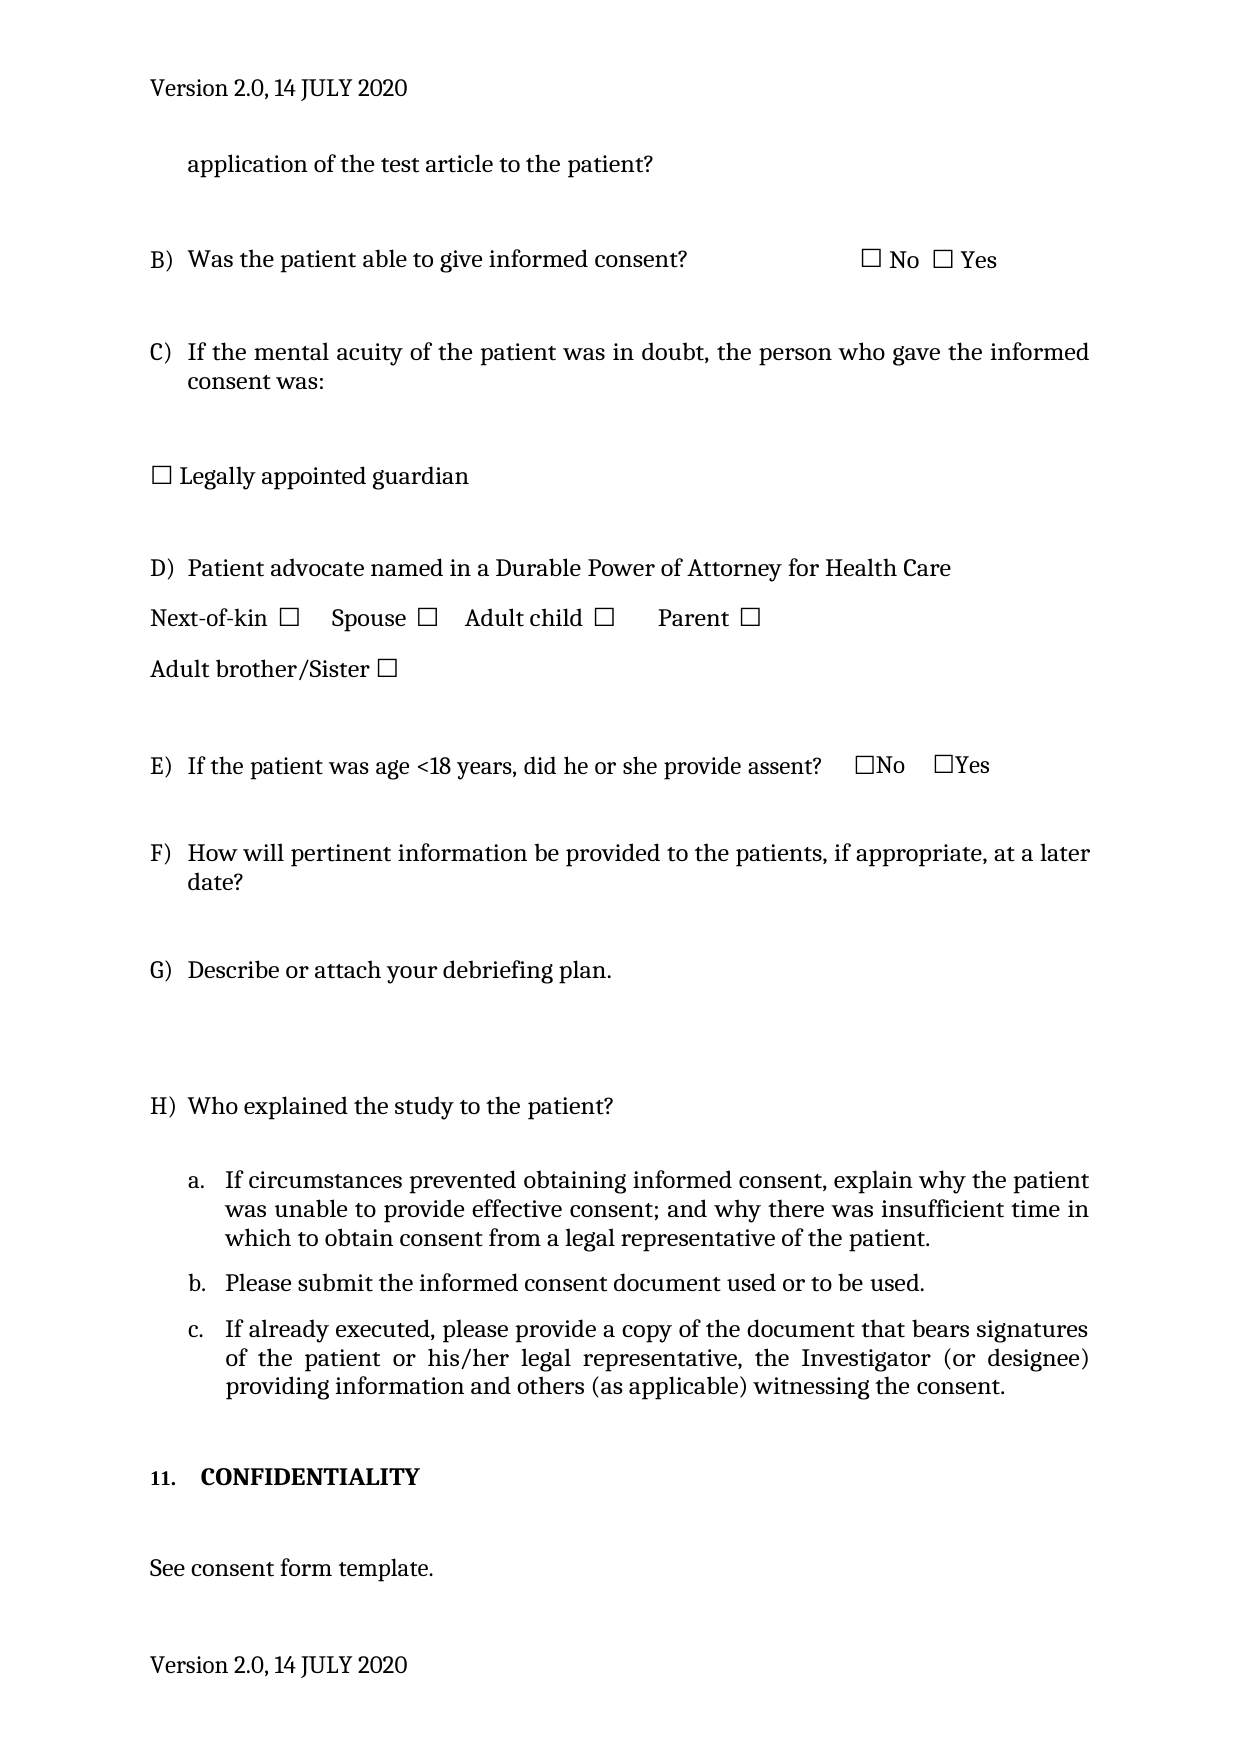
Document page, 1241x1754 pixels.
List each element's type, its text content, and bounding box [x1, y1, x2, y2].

text Adult brother/Sister [150, 650, 1090, 684]
text Next-of-kin Spouse Adult child Parent [150, 599, 1090, 633]
list Please submit the informed consent document used or to be used. [188, 1269, 1090, 1298]
list If circumstances prevented obtaining informed consent, explain why the patient was unable to provide effective consent; and why there was insufficient time in which to obtain consent from a legal representative of the patient. [188, 1166, 1090, 1253]
list How will pertinent information be provided to the patients, if appropriate, at a later date? [150, 839, 1090, 897]
list CONFIDENTIALITY [150, 1463, 1090, 1492]
list Legally appointed guardian [150, 458, 1090, 492]
list Patient advocate named in a Durable Power of Attorney for Health Care [150, 554, 1090, 583]
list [150, 150, 1090, 179]
list If the mental acuity of the patient was in doubt, the person who gave the informed consent was: [150, 338, 1090, 396]
text See consent form template. [150, 1554, 1090, 1583]
list Describe or attach your debriefing plan. [150, 956, 1090, 985]
list Who explained the study to the patient? [150, 1092, 1090, 1121]
list If already executed, please provide a copy of the document that bears signatures of the patient or his/her legal representative, the Investigator (or designee) providing information and others (as applicable) witnessing the consent. [188, 1315, 1090, 1401]
list If the patient was age <18 years, did he or she provide assent? No Yes [150, 746, 1090, 782]
list Was the patient able to give informed consent? No Yes [150, 241, 1090, 276]
